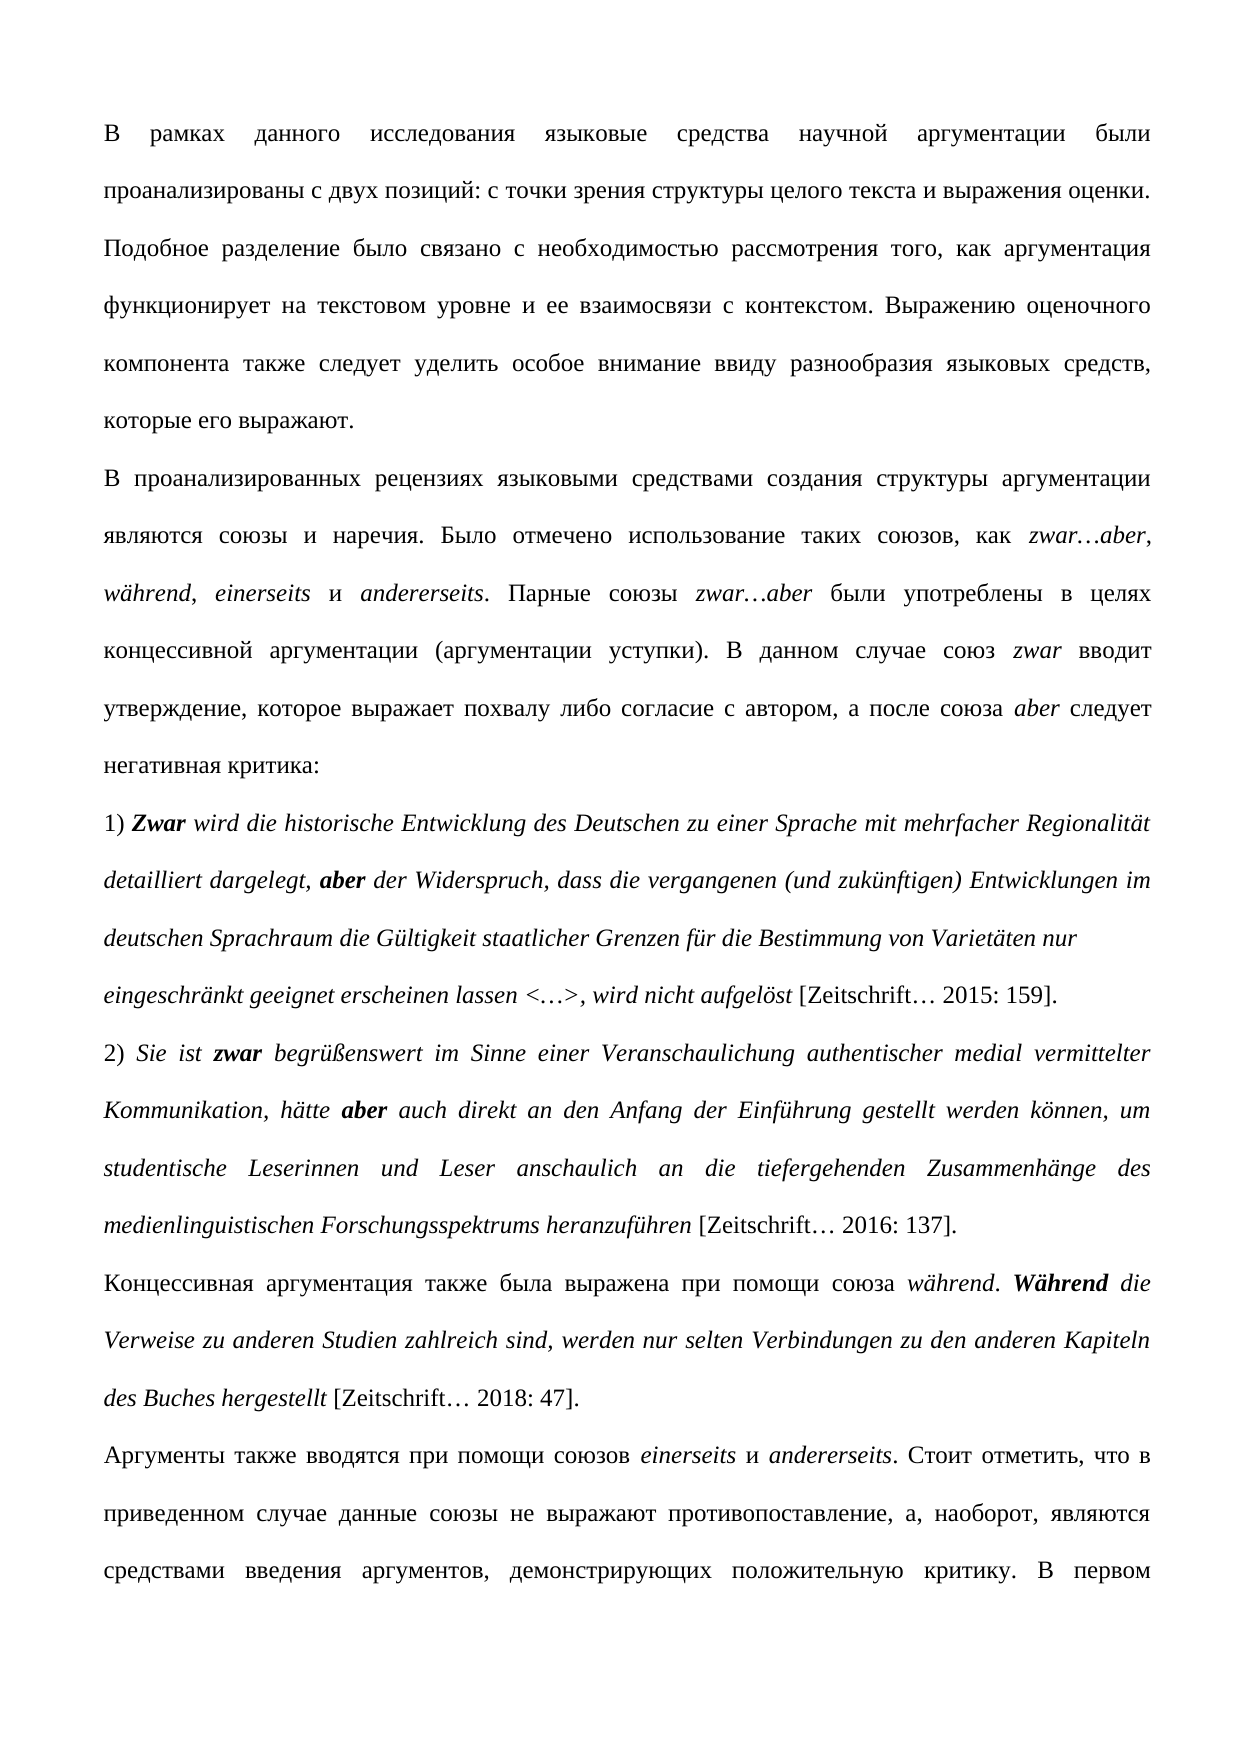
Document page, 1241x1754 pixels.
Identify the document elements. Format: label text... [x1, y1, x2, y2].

text eingeschränkt geeignet erscheinen lassen <…>, wird nicht aufgelöst [Zeitschrift… 2015: 159]. [103, 981, 1152, 1009]
text В рамках данного исследования языковые средства научной аргументации были проанализированы с двух позиций: с точки зрения структуры целого текста и выражения оценки. Подобное разделение было связано с необходимостью рассмотрения того, как аргументация функционирует на текстовом уровне и ее взаимосвязи с контекстом. Выражению оценочного компонента также следует уделить особое внимание ввиду разнообразия языковых средств, которые его выражают. [103, 118, 1152, 434]
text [103, 1441, 1152, 1584]
text 2) Sie ist zwar begrüßenswert im Sinne einer Veranschaulichung authentischer medial vermittelter Kommunikation, hätte aber auch direkt an den Anfang der Einführung gestellt werden können, um studentische Leserinnen und Leser anschaulich an die tiefergehenden Zusammenhänge des medienlinguistischen Forschungsspektrums heranzuführen [Zeitschrift… 2016: 137]. [103, 1038, 1152, 1239]
text 1) Zwar wird die historische Entwicklung des Deutschen zu einer Sprache mit mehrfacher Regionalität detailliert dargelegt, aber der Widerspruch, dass die vergangenen (und zukünftigen) Entwicklungen im deutschen Sprachraum die Gültigkeit staatlicher Grenzen für die Bestimmung von Varietäten nur [103, 808, 1152, 952]
text Концессивная аргументация также была выражена при помощи союза während. Während die Verweise zu anderen Studien zahlreich sind, werden nur selten Verbindungen zu den anderen Kapiteln des Buches hergestellt [Zeitschrift… 2018: 47]. [103, 1268, 1152, 1412]
text В проанализированных рецензиях языковыми средствами создания структуры аргументации являются союзы и наречия. Было отмечено использование таких союзов, как zwar…aber, während, einerseits и andererseits. Парные союзы zwar…aber были употреблены в целях концессивной аргументации (аргументации уступки). В данном случае союз zwar вводит утверждение, которое выражает похвалу либо согласие с автором, а после союза aber следует негативная критика: [103, 463, 1152, 779]
